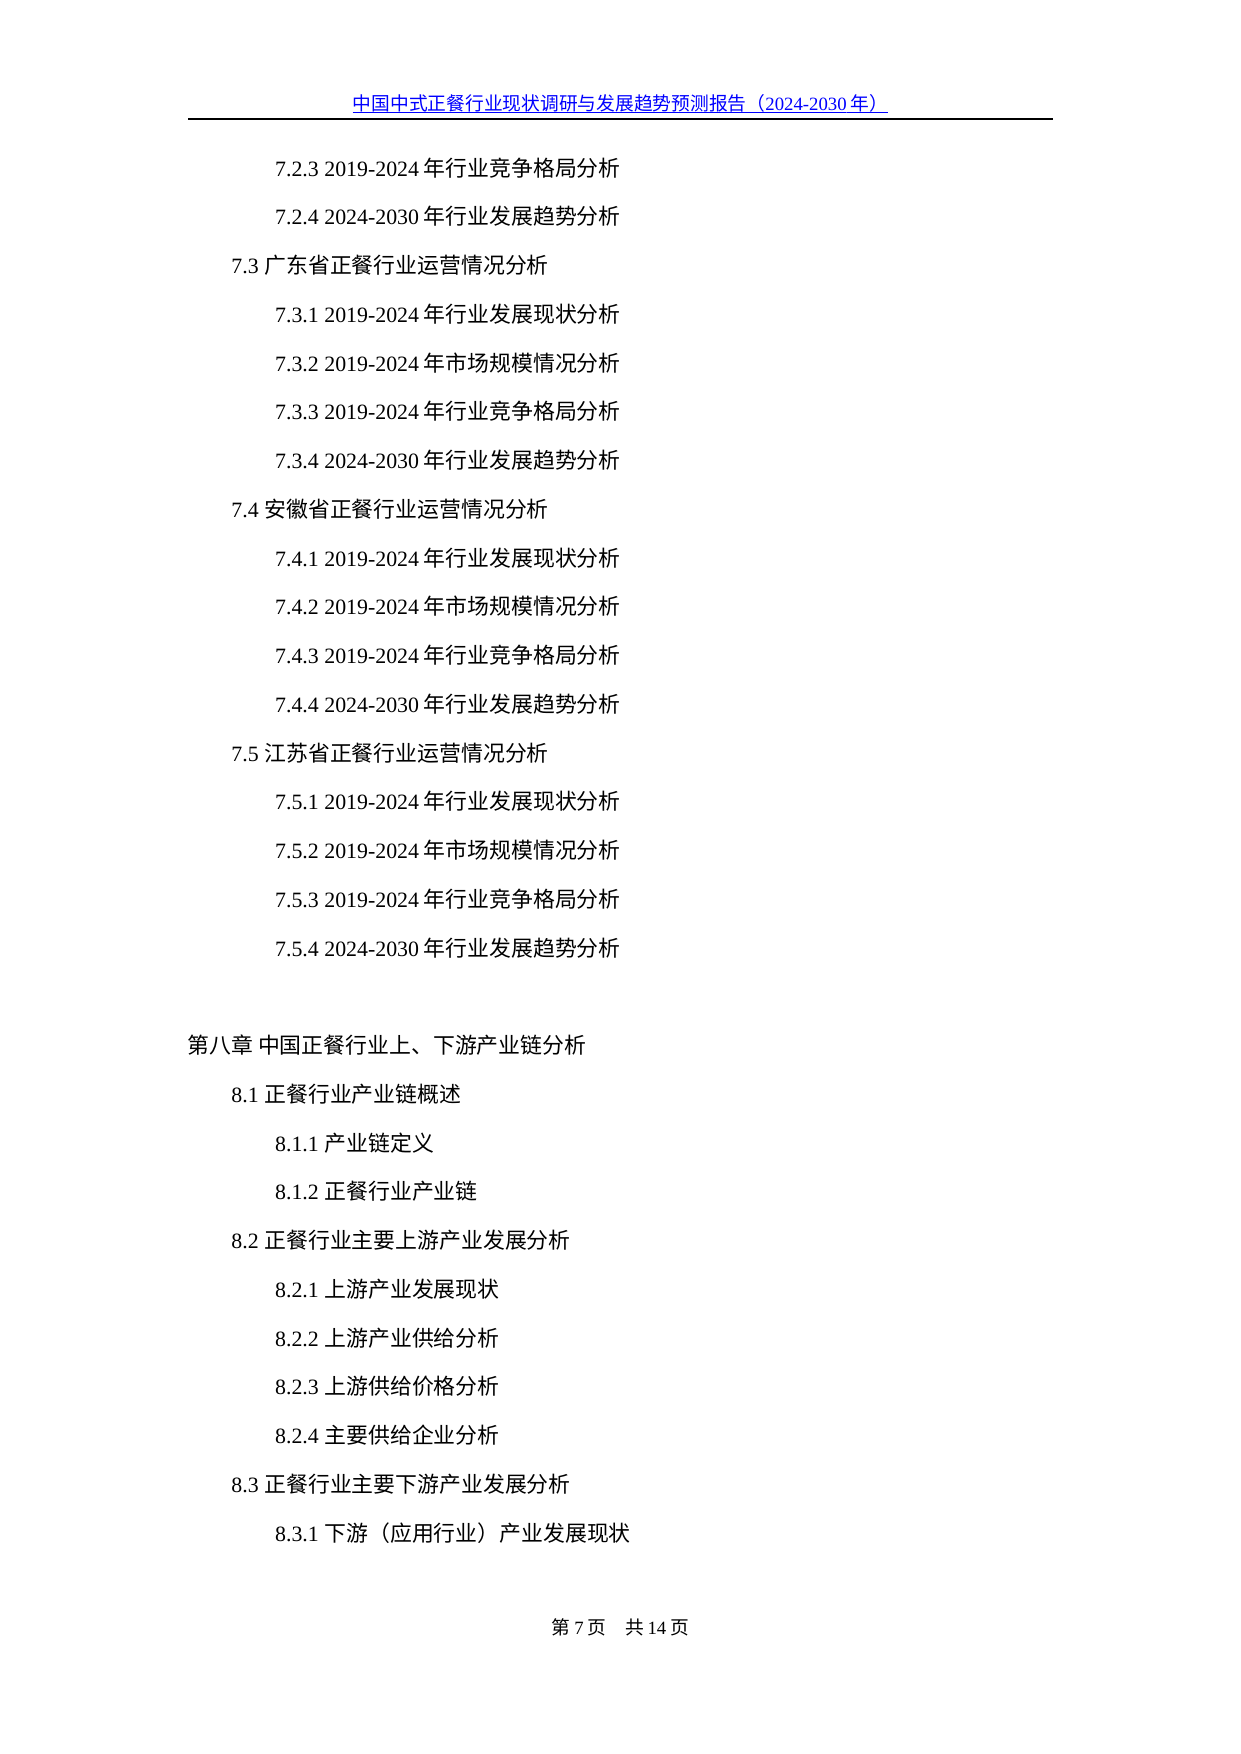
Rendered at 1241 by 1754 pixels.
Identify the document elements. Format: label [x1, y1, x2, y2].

text [187, 150, 1053, 1548]
